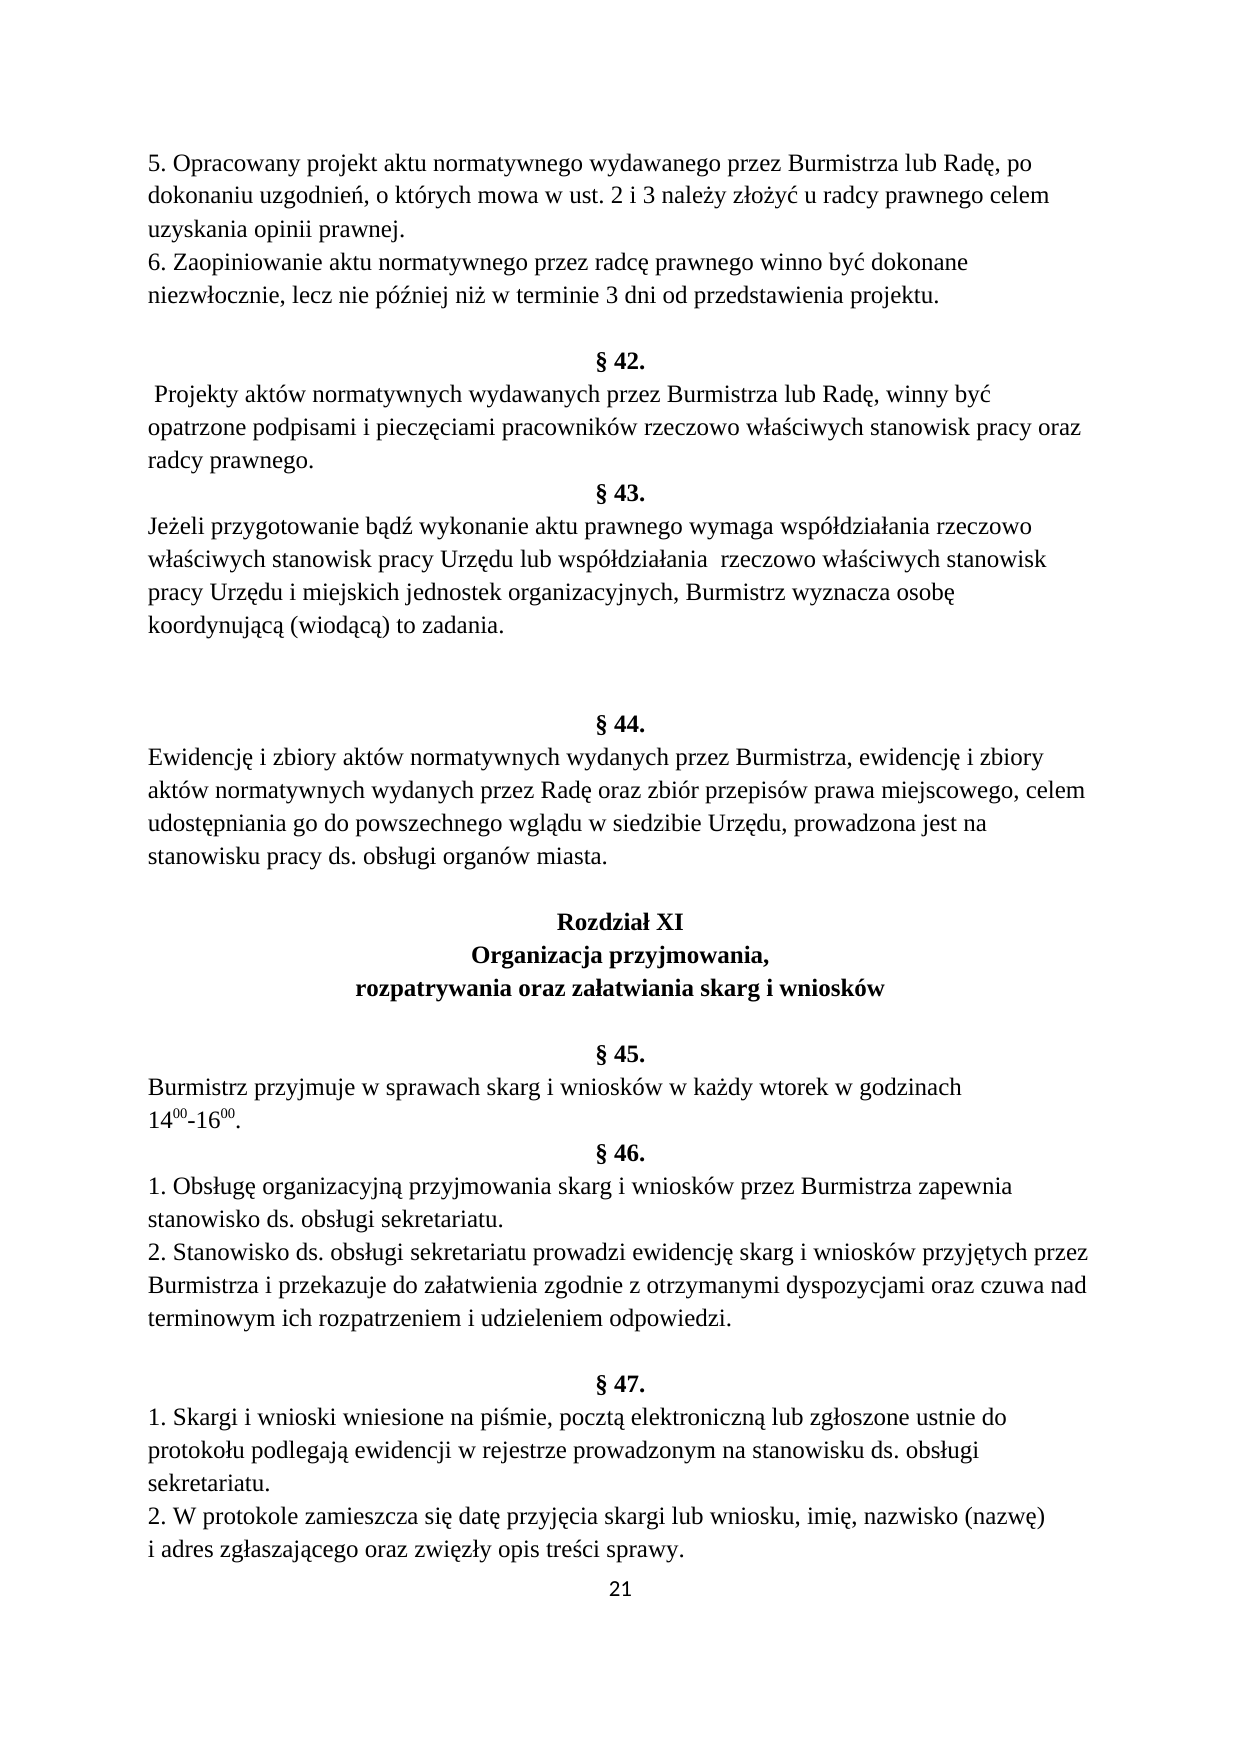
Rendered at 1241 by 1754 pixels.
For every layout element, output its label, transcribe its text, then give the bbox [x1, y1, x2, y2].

text § 47. [148, 1369, 1093, 1398]
text 2. Stanowisko ds. obsługi sekretariatu prowadzi ewidencję skarg i wniosków przyjętych przez Burmistrza i przekazuje do załatwienia zgodnie z otrzymanymi dyspozycjami oraz czuwa nad terminowym ich rozpatrzeniem i udzieleniem odpowiedzi. [148, 1237, 1093, 1332]
text 2. W protokole zamieszcza się datę przyjęcia skargi lub wniosku, imię, nazwisko (nazwę) [148, 1501, 1093, 1530]
text Ewidencję i zbiory aktów normatywnych wydanych przez Burmistrza, ewidencję i zbiory aktów normatywnych wydanych przez Radę oraz zbiór przepisów prawa miejscowego, celem udostępniania go do powszechnego wglądu w siedzibie Urzędu, prowadzona jest na stanowisku pracy ds. obsługi organów miasta. [148, 742, 1093, 870]
text 5. Opracowany projekt aktu normatywnego wydawanego przez Burmistrza lub Radę, po dokonaniu uzgodnień, o których mowa w ust. 2 i 3 należy złożyć u radcy prawnego celem [148, 148, 1093, 209]
text i adres zgłaszającego oraz zwięzły opis treści sprawy. [148, 1534, 1093, 1563]
text § 45. [148, 1039, 1093, 1068]
text Projekty aktów normatywnych wydawanych przez Burmistrza lub Radę, winny być opatrzone podpisami i pieczęciami pracowników rzeczowo właściwych stanowisk pracy oraz radcy prawnego. [148, 379, 1093, 473]
text rozpatrywania oraz załatwiania skarg i wniosków [148, 973, 1093, 1002]
text 1. Obsługę organizacyjną przyjmowania skarg i wniosków przez Burmistrza zapewnia stanowisko ds. obsługi sekretariatu. [148, 1171, 1093, 1233]
text Jeżeli przygotowanie bądź wykonanie aktu prawnego wymaga współdziałania rzeczowo właściwych stanowisk pracy Urzędu lub współdziałania rzeczowo właściwych stanowisk pracy Urzędu i miejskich jednostek organizacyjnych, Burmistrz wyznacza osobę koordynującą (wiodącą) to zadania. [148, 511, 1093, 639]
text Burmistrz przyjmuje w sprawach skarg i wniosków w każdy wtorek w godzinach [148, 1072, 1093, 1101]
text Organizacja przyjmowania, [148, 940, 1093, 969]
text Rozdział XI [148, 907, 1093, 936]
text 1. Skargi i wnioski wniesione na piśmie, pocztą elektroniczną lub zgłoszone ustnie do protokołu podlegają ewidencji w rejestrze prowadzonym na stanowisku ds. obsługi sekretariatu. [148, 1402, 1093, 1497]
text § 46. [148, 1138, 1093, 1167]
text § 42. [148, 346, 1093, 374]
text niezwłocznie, lecz nie później niż w terminie 3 dni od przedstawienia projektu. [148, 280, 1093, 308]
text 6. Zaopiniowanie aktu normatywnego przez radcę prawnego winno być dokonane [148, 247, 1093, 275]
text § 44. [148, 709, 1093, 738]
text uzyskania opinii prawnej. [148, 214, 1093, 242]
text § 43. [148, 478, 1093, 507]
text 1400-1600. [148, 1105, 1093, 1134]
